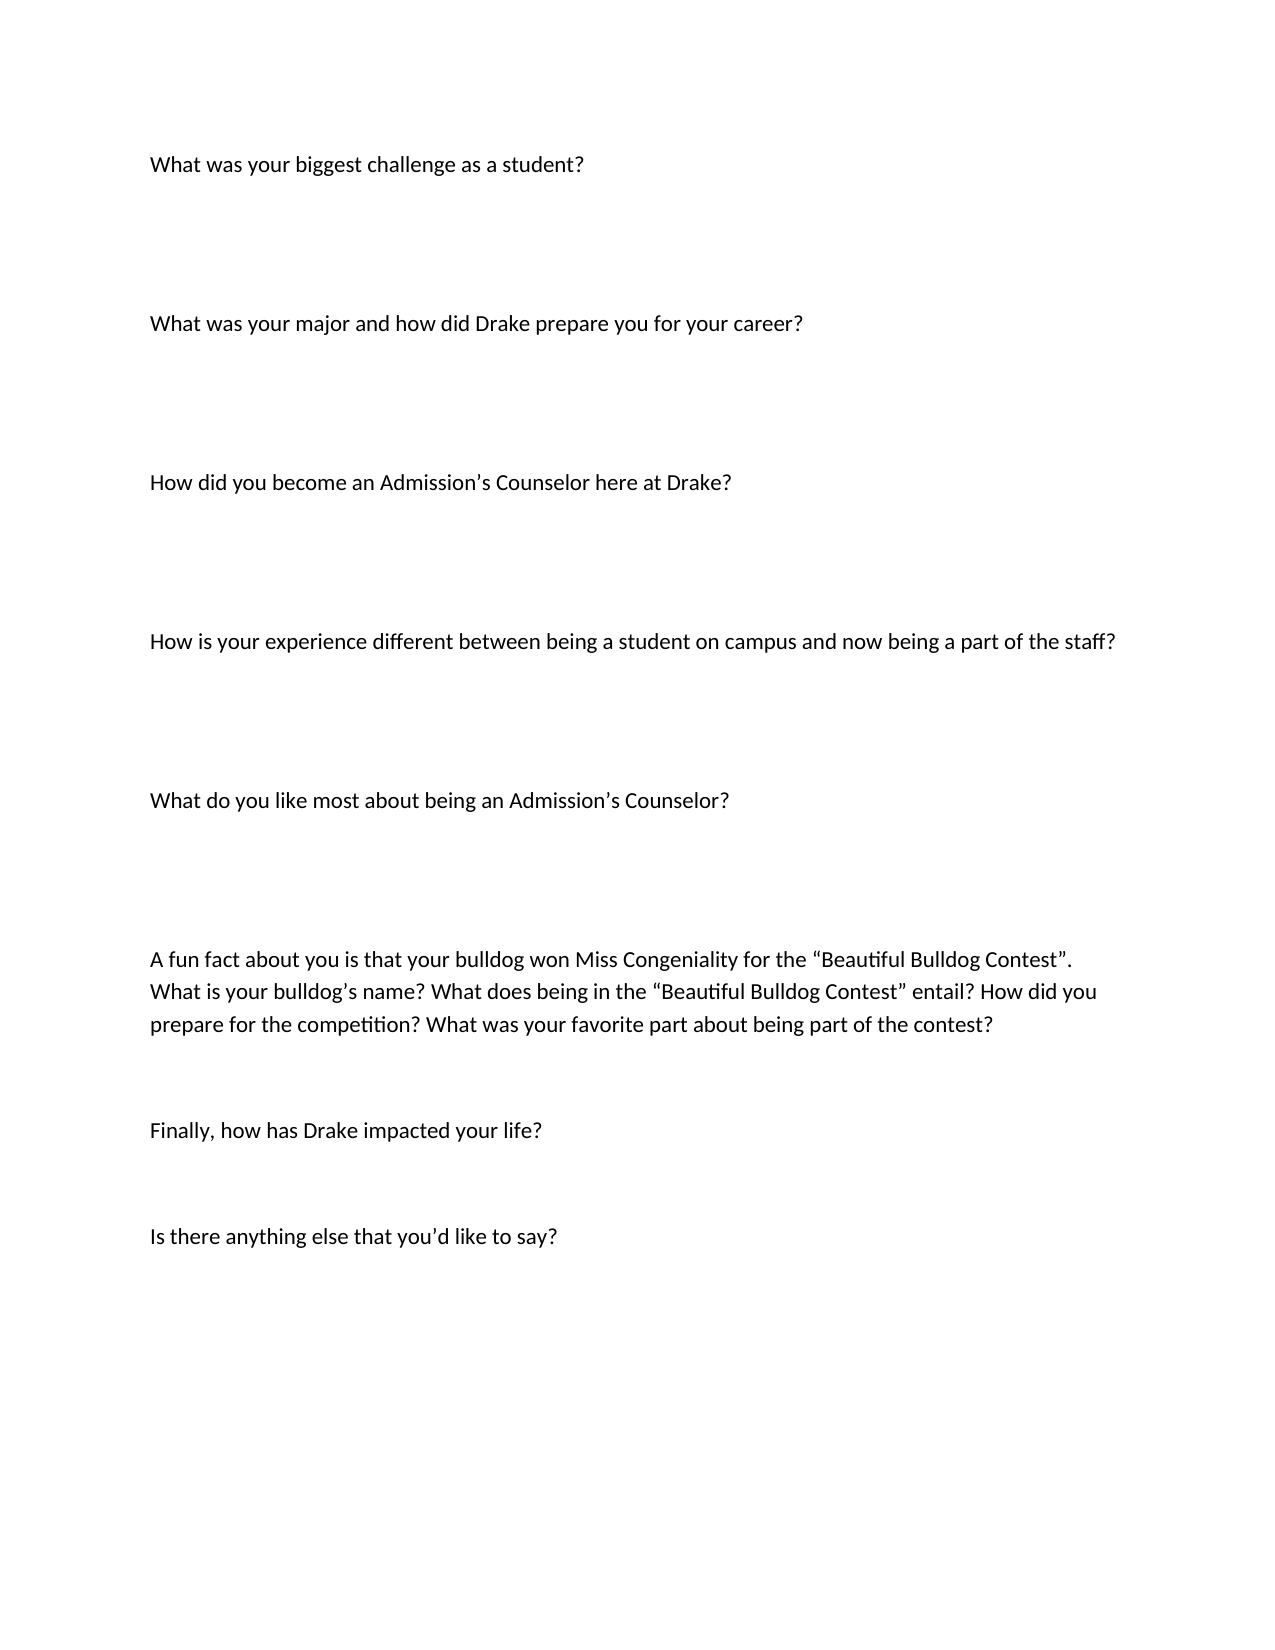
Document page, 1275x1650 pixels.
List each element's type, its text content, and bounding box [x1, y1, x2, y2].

text How is your experience different between being a student on campus and now being a part of the staff? [150, 627, 1125, 655]
text Is there anything else that you’d like to say? [150, 1222, 1125, 1250]
text What was your biggest challenge as a student? [150, 150, 1125, 178]
text A fun fact about you is that your bulldog won Miss Congeniality for the “Beautiful Bulldog Contest”. What is your bulldog’s name? What does being in the “Beautiful Bulldog Contest” entail? How did you prepare for the competition? What was your favorite part about being part of the contest? [150, 945, 1125, 1038]
text How did you become an Admission’s Counselor here at Drake? [150, 468, 1125, 496]
text What do you like most about being an Admission’s Counselor? [150, 786, 1125, 814]
text Finally, how has Drake impacted your life? [150, 1116, 1125, 1144]
text What was your major and how did Drake prepare you for your career? [150, 309, 1125, 337]
